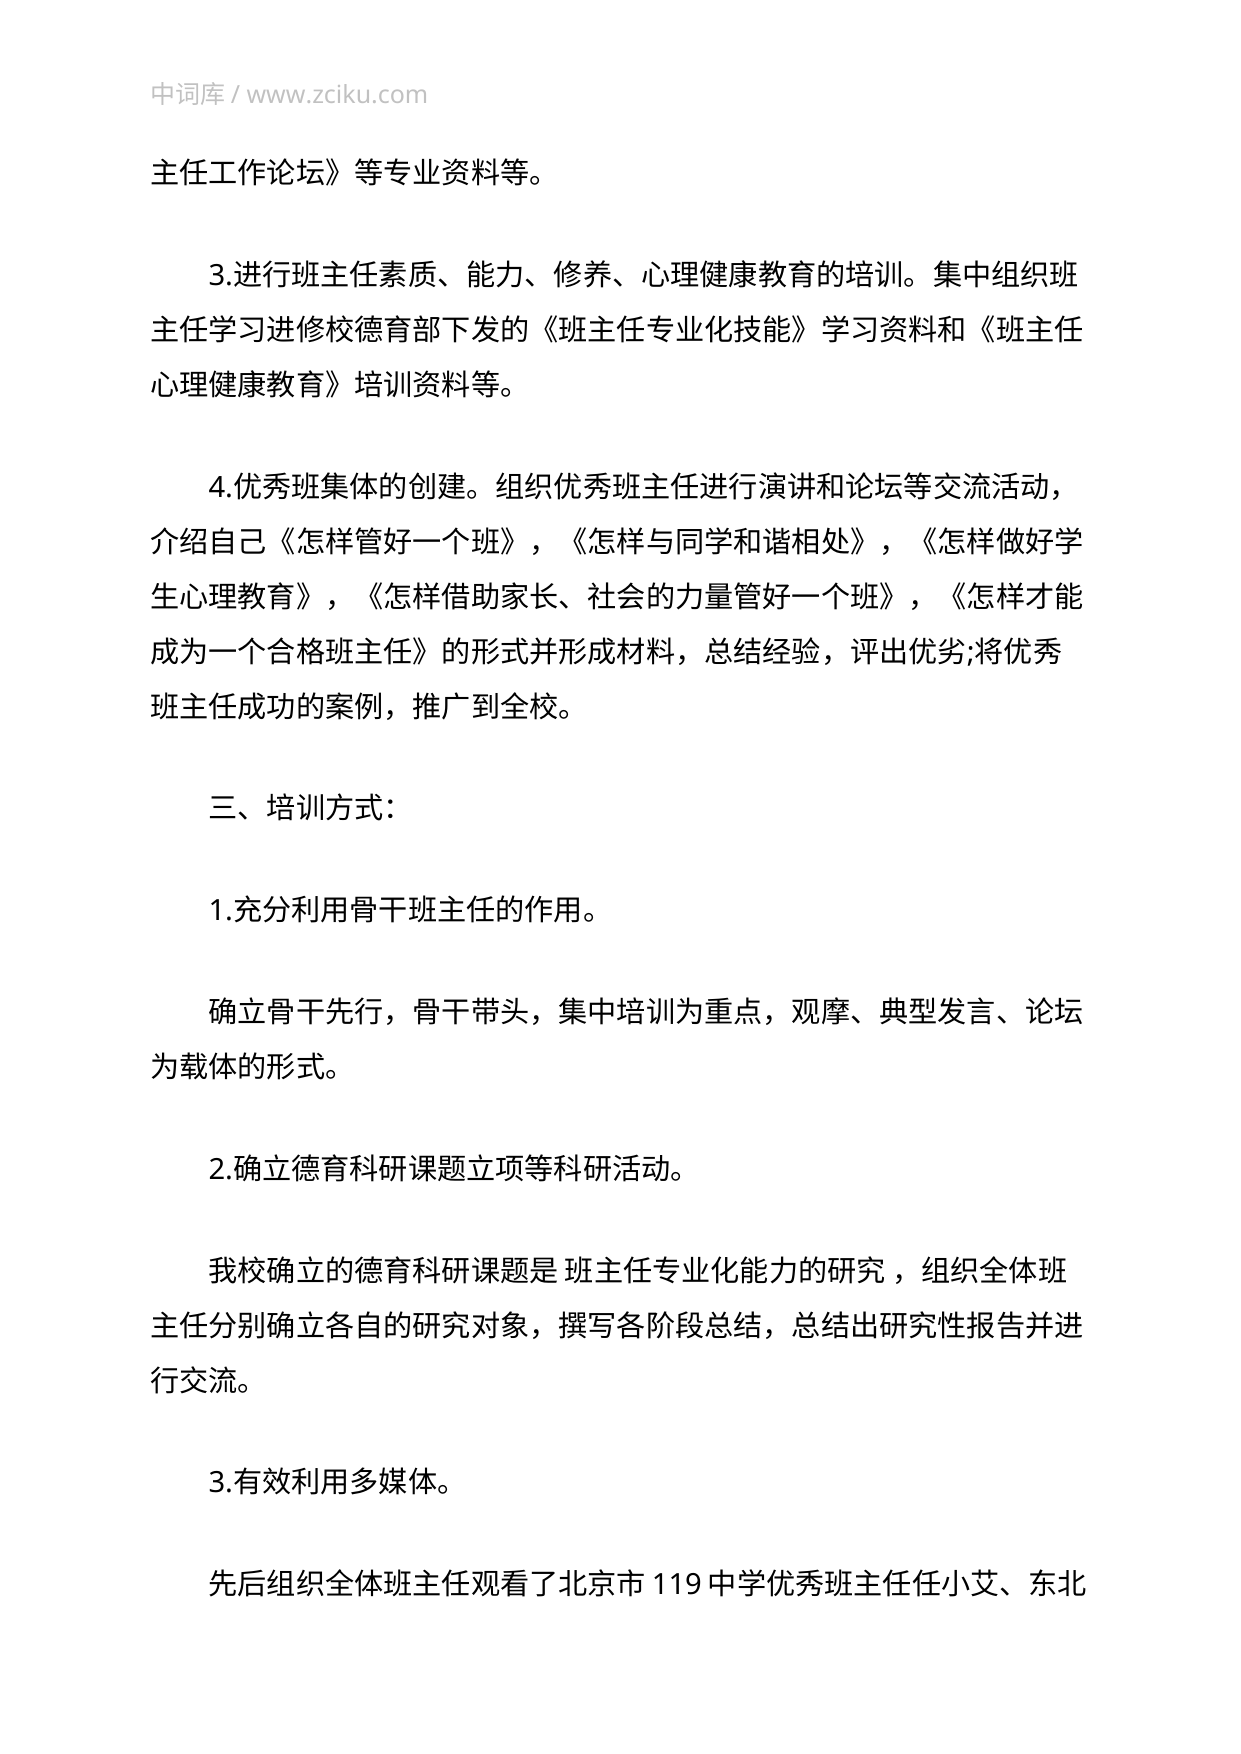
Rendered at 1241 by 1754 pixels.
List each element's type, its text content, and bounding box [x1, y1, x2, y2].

text 三、培训方式： [150, 785, 1090, 827]
text 3.有效利用多媒体。 [150, 1459, 1090, 1501]
text 我校确立的德育科研课题是 班主任专业化能力的研究 ，组织全体班主任分别确立各自的研究对象，撰写各阶段总结，总结出研究性报告并进行交流。 [150, 1247, 1090, 1399]
text 3.进行班主任素质、能力、修养、心理健康教育的培训。集中组织班主任学习进修校德育部下发的《班主任专业化技能》学习资料和《班主任心理健康教育》培训资料等。 [150, 252, 1090, 404]
text 1.充分利用骨干班主任的作用。 [150, 887, 1090, 929]
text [150, 150, 1090, 192]
text 2.确立德育科研课题立项等科研活动。 [150, 1145, 1090, 1188]
text 4.优秀班集体的创建。组织优秀班主任进行演讲和论坛等交流活动，介绍自己《怎样管好一个班》，《怎样与同学和谐相处》，《怎样做好学生心理教育》，《怎样借助家长、社会的力量管好一个班》，《怎样才能成为一个合格班主任》的形式并形成材料，总结经验，评出优劣;将优秀班主任成功的案例，推广到全校。 [150, 463, 1090, 726]
text 确立骨干先行，骨干带头，集中培训为重点，观摩、典型发言、论坛为载体的形式。 [150, 989, 1090, 1086]
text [150, 1561, 1090, 1603]
